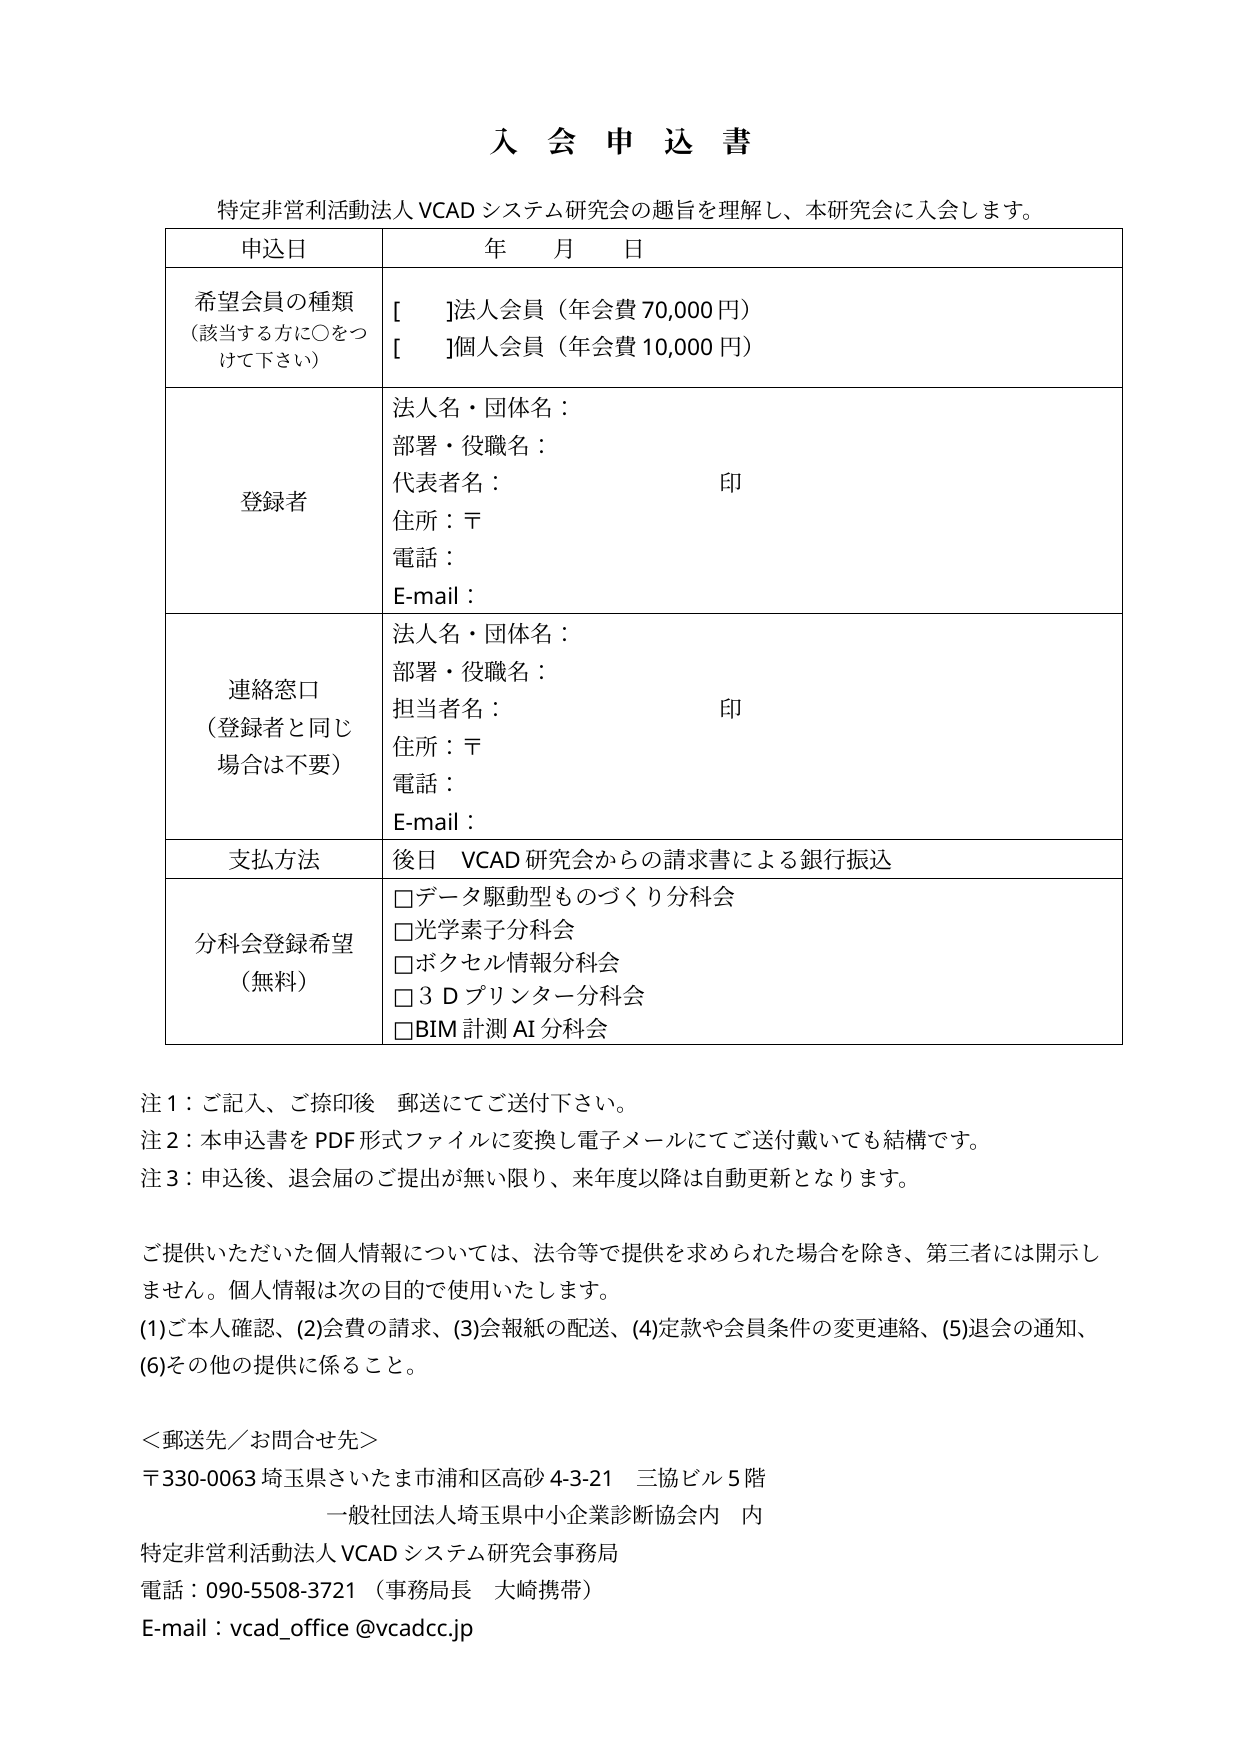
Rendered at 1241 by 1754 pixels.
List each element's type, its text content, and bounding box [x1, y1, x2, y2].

text (1)ご本人確認、(2)会費の請求、(3)会報紙の配送、(4)定款や会員条件の変更連絡、(5)退会の通知、(6)その他の提供に係ること。 [140, 1308, 1122, 1383]
table_cell 登録者 [166, 388, 382, 613]
table_cell 連絡窓口 （登録者と同じ 場合は不要） [166, 614, 382, 839]
table_cell 分科会登録希望 （無料） [166, 879, 382, 1044]
text 電話：090-5508-3721 （事務局長 大崎携帯） [118, 1570, 1122, 1608]
text 入 会 申 込 書 [118, 119, 1122, 161]
table_cell [ ]法人会員（年会費70,000円） [ ]個人会員（年会費10,000 円） [383, 268, 1122, 387]
table_cell □データ駆動型ものづくり分科会 □光学素子分科会 □ボクセル情報分科会 □３Dプリンター分科会 □BIM計測AI分科会 [383, 879, 1122, 1044]
table_cell 法人名・団体名： 部署・役職名： 担当者名： 印 住所：〒 電話： E-mail： [383, 614, 1122, 839]
text 注2：本申込書をPDF形式ファイルに変換し電子メールにてご送付戴いても結構です。 [118, 1120, 1122, 1158]
table_header 申込日 [166, 229, 382, 267]
table_cell 支払方法 [166, 840, 382, 878]
text ＜郵送先／お問合せ先＞ [118, 1420, 1122, 1458]
text 特定非営利活動法人VCADシステム研究会事務局 [118, 1533, 1122, 1570]
text 一般社団法人埼玉県中小企業診断協会内 内 [293, 1495, 1122, 1533]
text ご提供いただいた個人情報については、法令等で提供を求められた場合を除き、第三者には開示しません。個人情報は次の目的で使用いたします。 [140, 1233, 1122, 1308]
text 注1：ご記入、ご捺印後 郵送にてご送付下さい。 [118, 1083, 1122, 1120]
table_cell 希望会員の種類 （該当する方に○をつけて下さい） [166, 268, 382, 387]
table_cell 法人名・団体名： 部署・役職名： 代表者名： 印 住所：〒 電話： E-mail： [383, 388, 1122, 613]
text 注3：申込後、退会届のご提出が無い限り、来年度以降は自動更新となります。 [118, 1158, 1122, 1195]
text 〒330-0063埼玉県さいたま市浦和区高砂4-3-21 三協ビル5階 [118, 1458, 1122, 1495]
text E-mail：vcad_office @vcadcc.jp [118, 1608, 1122, 1645]
table_cell 後日 VCAD研究会からの請求書による銀行振込 [383, 840, 1122, 878]
text 特定非営利活動法人VCADシステム研究会の趣旨を理解し、本研究会に入会します。 [118, 191, 1122, 228]
table_header 年 月 日 [383, 229, 1122, 267]
